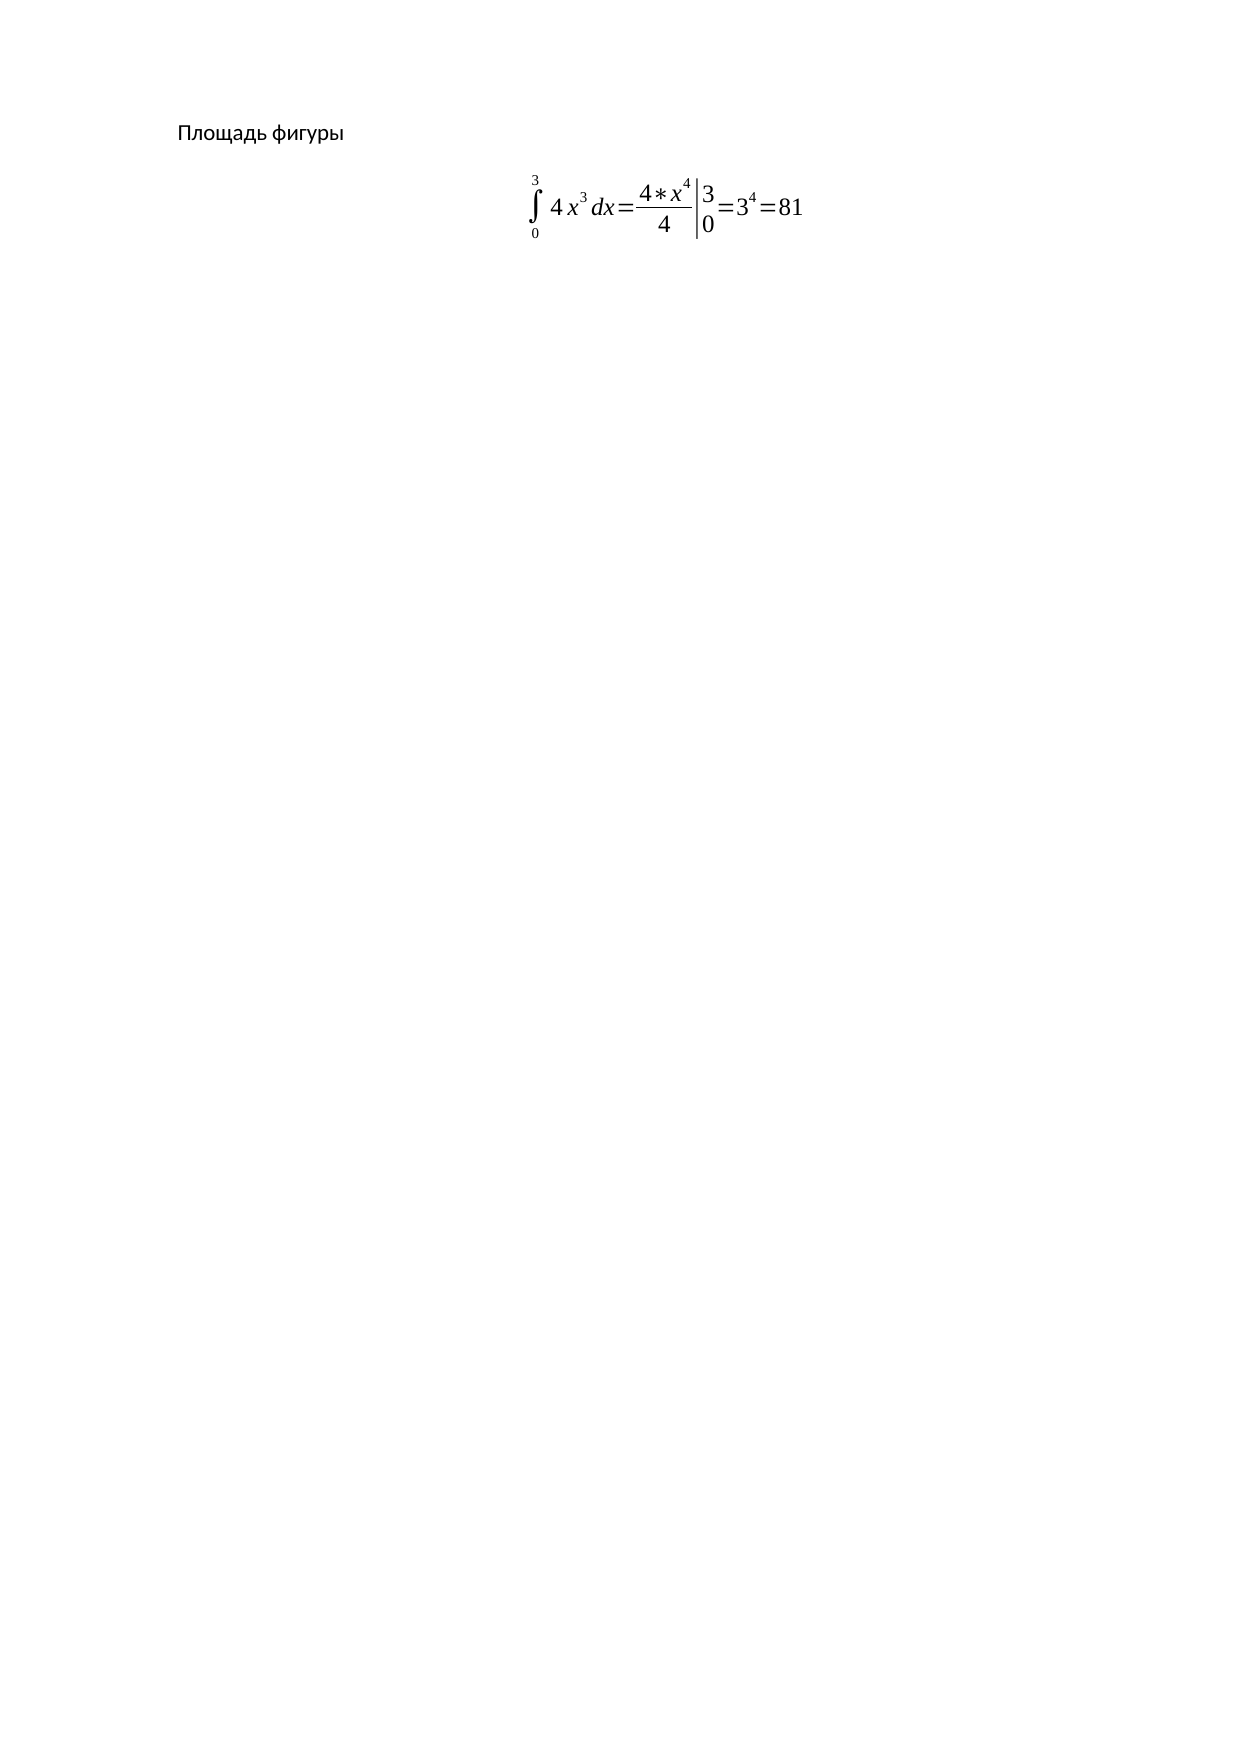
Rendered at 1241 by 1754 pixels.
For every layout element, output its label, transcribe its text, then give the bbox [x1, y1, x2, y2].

text Площадь фигуры [177, 118, 1152, 146]
